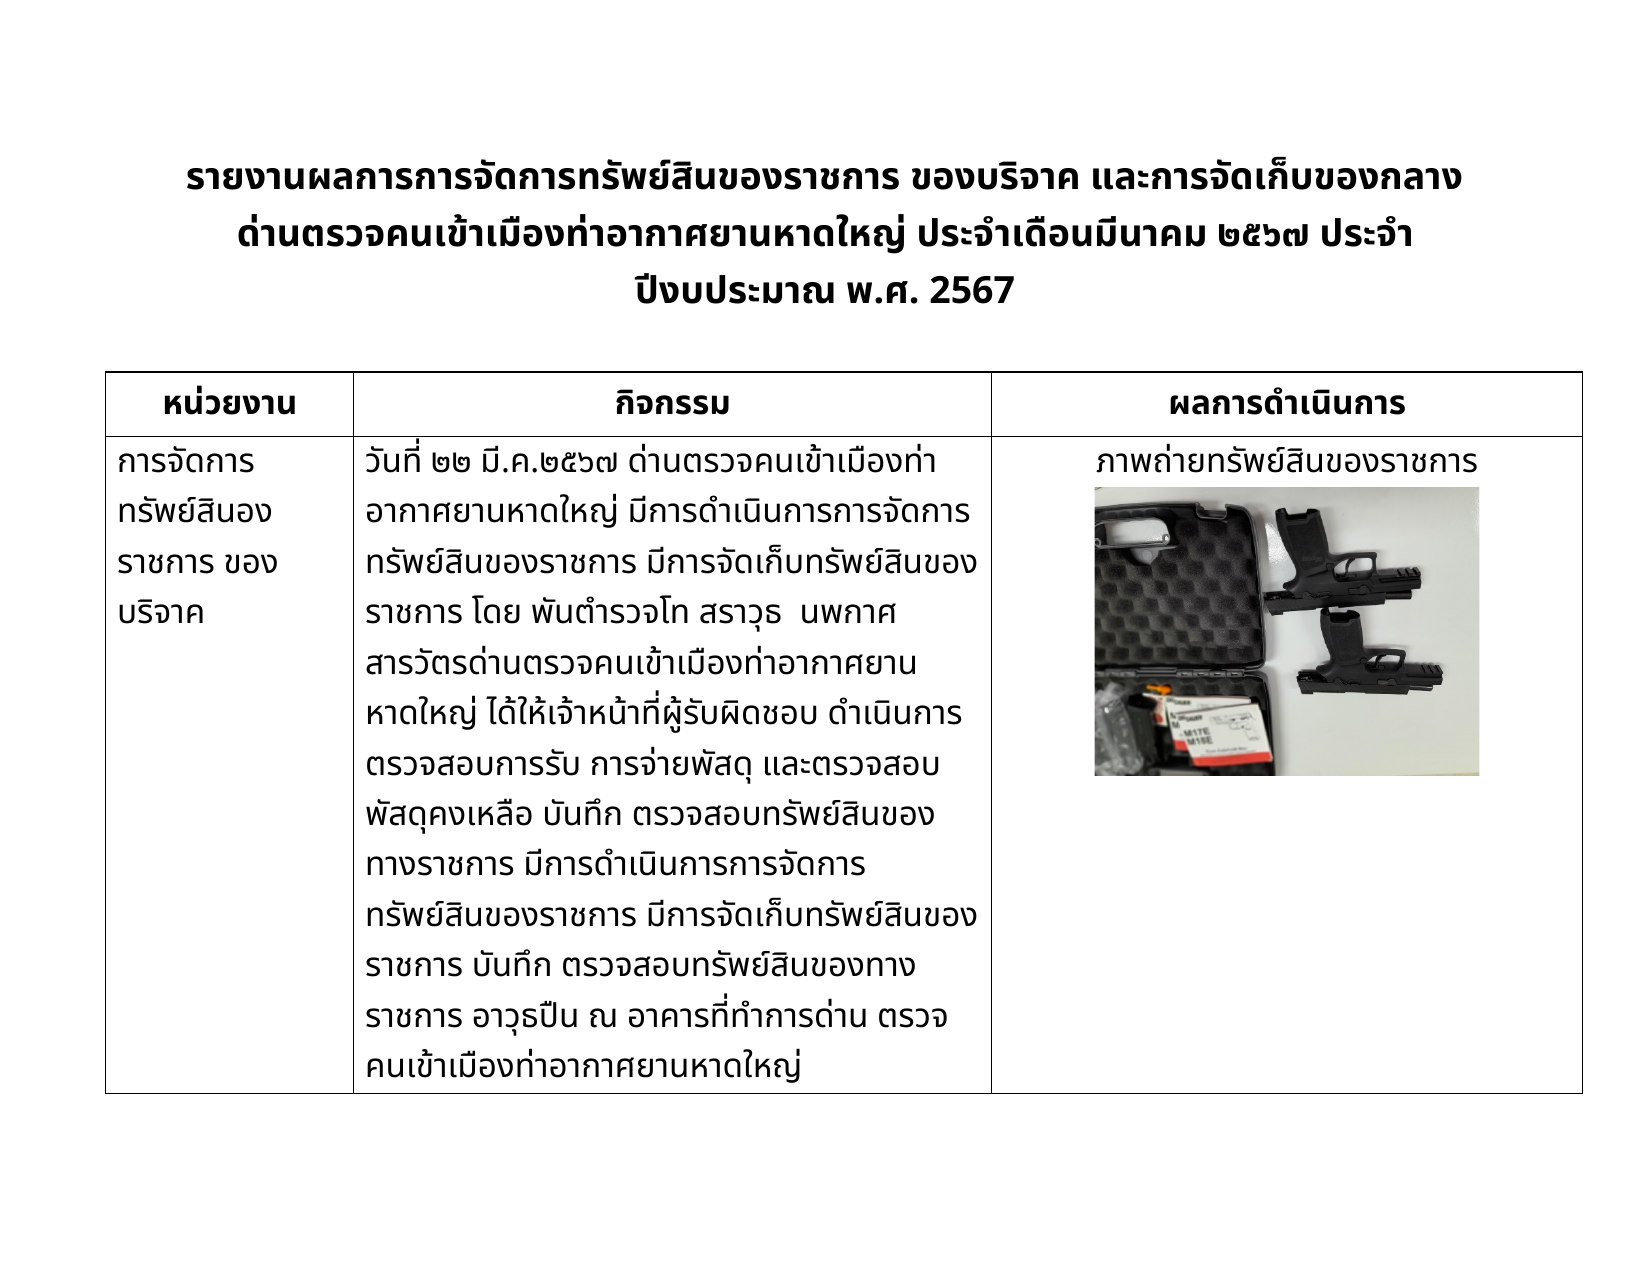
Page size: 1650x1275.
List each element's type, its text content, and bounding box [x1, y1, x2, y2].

picture [1094, 487, 1480, 776]
table_header หน่วยงาน [106, 373, 353, 436]
text ด่านตรวจคนเข้าเมืองท่าอากาศยานหาดใหญ่ ประจำเดือนมีนาคม ๒๕๖๗ ประจำปีงบประมาณ พ.ศ. 2567 [150, 207, 1500, 320]
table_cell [106, 437, 353, 1092]
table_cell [354, 437, 991, 1092]
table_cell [992, 437, 1582, 1092]
text รายงานผลการการจัดการทรัพย์สินของราชการ ของบริจาค และการจัดเก็บของกลาง [150, 150, 1500, 207]
table_header กิจกรรม [354, 373, 991, 436]
table_header ผลการดำเนินการ [992, 373, 1582, 436]
